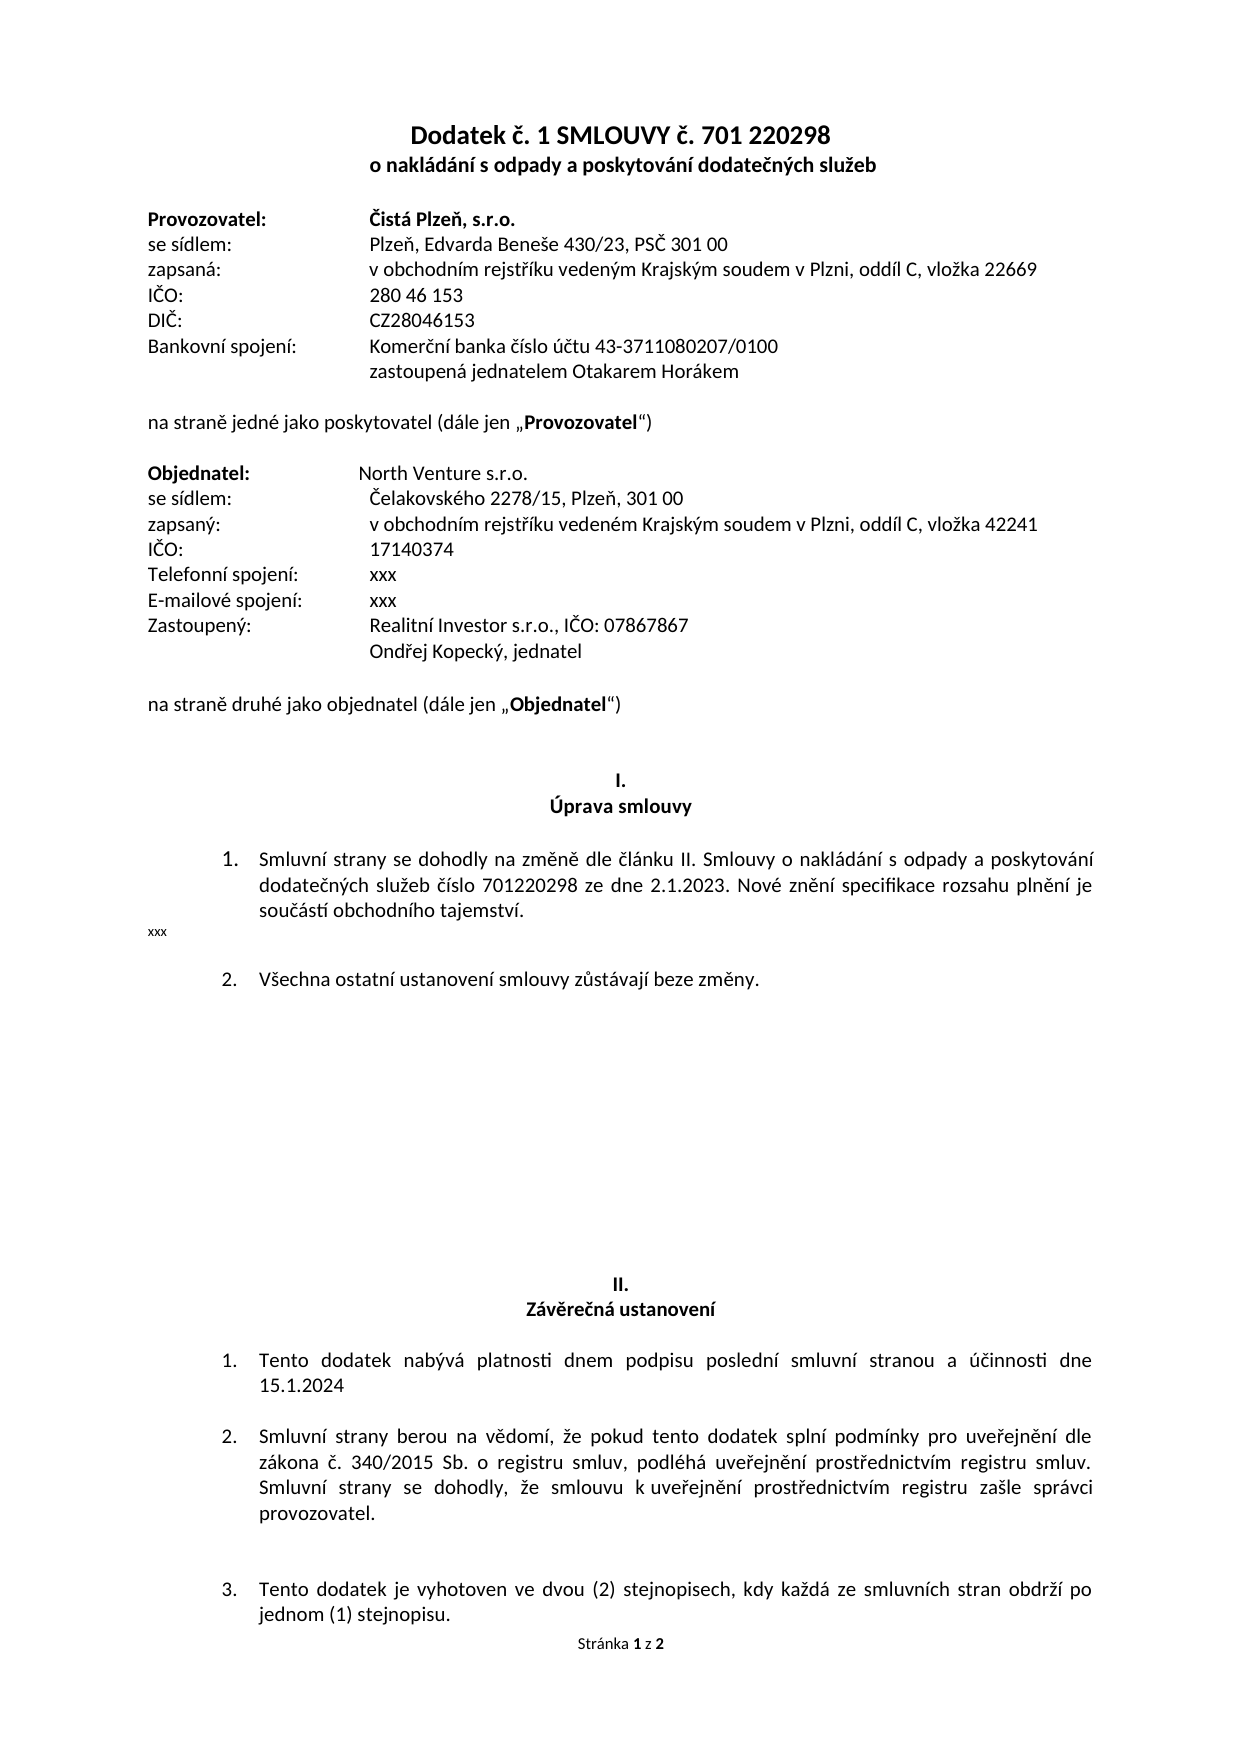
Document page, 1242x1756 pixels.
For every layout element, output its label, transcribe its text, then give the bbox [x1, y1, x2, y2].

text na straně jedné jako poskytovatel (dále jen „Provozovatel“) [148, 409, 1094, 434]
text Ondřej Kopecký, jednatel [148, 638, 1094, 663]
text Bankovní spojení: Komerční banka číslo účtu 43-3711080207/0100 [148, 333, 1094, 358]
list Smluvní strany se dohodly na změně dle článku II. Smlouvy o nakládání s odpady a poskytování dodatečných služeb číslo 701220298 ze dne 2.1.2023. Nové znění specifikace rozsahu plnění je součástí obchodního tajemství. [221, 844, 1094, 923]
text IČO: 280 46 153 [148, 282, 1094, 307]
text IČO: 17140374 [148, 536, 1094, 562]
text DIČ: CZ28046153 [148, 307, 1094, 333]
list Tento dodatek je vyhotoven ve dvou (2) stejnopisech, kdy každá ze smluvních stran obdrží po jednom (1) stejnopisu. [221, 1576, 1094, 1627]
list Tento dodatek nabývá platnosti dnem podpisu poslední smluvní stranou a účinnosti dne 15.1.2024 [221, 1347, 1094, 1398]
text xxx [148, 923, 1094, 941]
list Smluvní strany berou na vědomí, že pokud tento dodatek splní podmínky pro uveřejnění dle zákona č. 340/2015 Sb. o registru smluv, podléhá uveřejnění prostřednictvím registru smluv. Smluvní strany se dohodly, že smlouvu k uveřejnění prostřednictvím registru zašle správci provozovatel. [221, 1423, 1094, 1525]
text E-mailové spojení: xxx [148, 587, 1094, 612]
text Úprava smlouvy [148, 793, 1094, 818]
text I. [148, 768, 1094, 793]
text Zastoupený: Realitní Investor s.r.o., IČO: 07867867 [148, 612, 1094, 638]
list Všechna ostatní ustanovení smlouvy zůstávají beze změny. [221, 966, 1094, 991]
text zapsaný: v obchodním rejstříku vedeném Krajským soudem v Plzni, oddíl C, vložka 42241 [148, 511, 1094, 536]
text Závěrečná ustanovení [148, 1296, 1094, 1322]
text zastoupená jednatelem Otakarem Horákem [148, 358, 1094, 384]
text se sídlem: Plzeň, Edvarda Beneše 430/23, PSČ 301 00 [148, 231, 1094, 257]
text Provozovatel: Čistá Plzeň, s.r.o. [148, 206, 1094, 231]
text II. [148, 1271, 1094, 1296]
text Objednatel: North Venture s.r.o. [148, 460, 1094, 485]
text Telefonní spojení: xxx [148, 562, 1094, 587]
text o nakládání s odpady a poskytování dodatečných služeb [148, 151, 1094, 178]
text na straně druhé jako objednatel (dále jen „Objednatel“) [148, 691, 1094, 717]
text Dodatek č. 1 SMLOUVY č. 701 220298 [148, 118, 1094, 151]
text se sídlem: Čelakovského 2278/15, Plzeň, 301 00 [148, 485, 1094, 511]
text zapsaná: v obchodním rejstříku vedeným Krajským soudem v Plzni, oddíl C, vložka 22669 [148, 257, 1094, 282]
